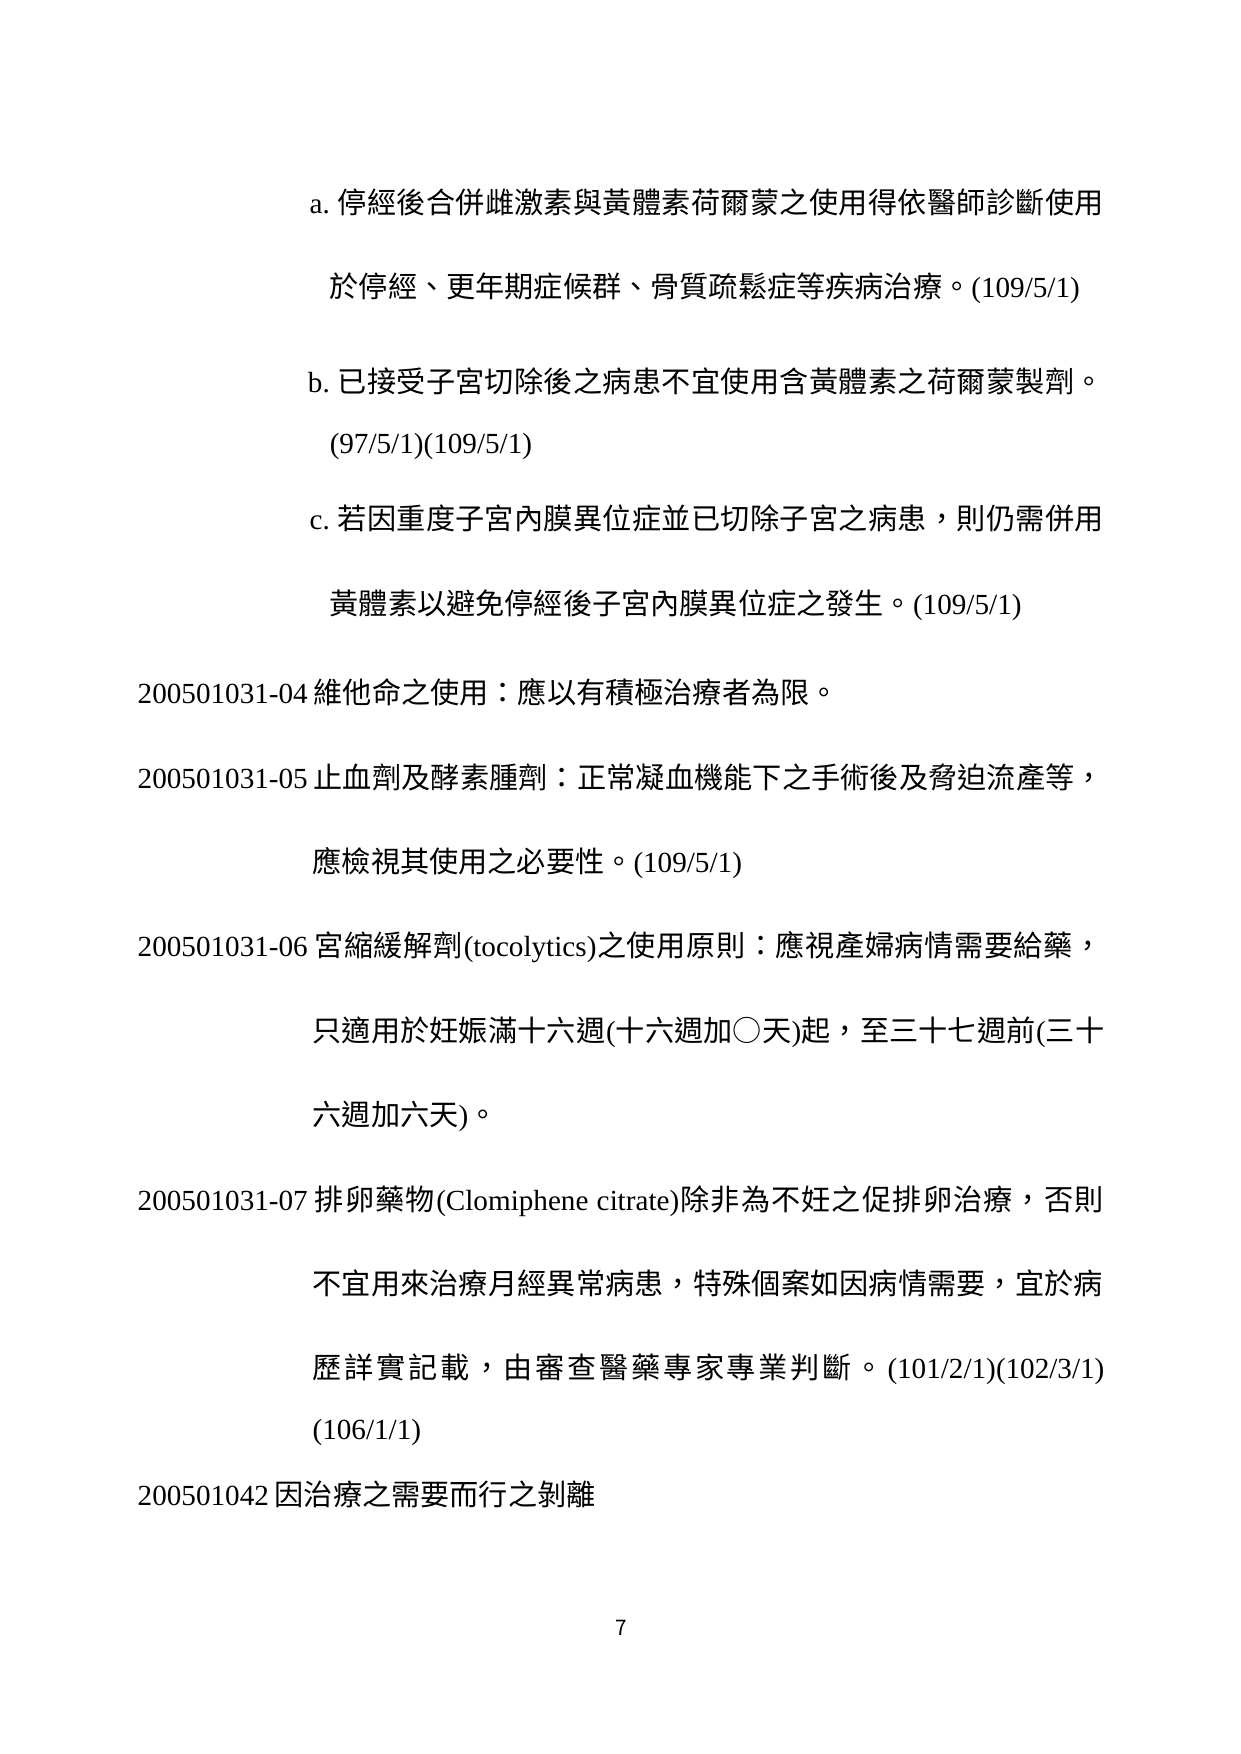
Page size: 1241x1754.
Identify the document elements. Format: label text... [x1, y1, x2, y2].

text 200501031-06宮縮緩解劑(tocolytics)之使用原則：應視產婦病情需要給藥，只適用於妊娠滿十六週(十六週加○天)起，至三十七週前(三十六週加六天)。 [137, 902, 1104, 1155]
text 200501031-05止血劑及酵素腫劑：正常凝血機能下之手術後及脅迫流產等，應檢視其使用之必要性。(109/5/1) [137, 733, 1104, 902]
list 若因重度子宮內膜異位症並已切除子宮之病患，則仍需併用黃體素以避免停經後子宮內膜異位症之發生。(109/5/1) [329, 475, 1104, 643]
text 200501042因治療之需要而行之剝離 [137, 1450, 1104, 1535]
list 停經後合併雌激素與黃體素荷爾蒙之使用得依醫師診斷使用於停經、更年期症候群、骨質疏鬆症等疾病治療。(109/5/1) [329, 159, 1104, 327]
text 200501031-07排卵藥物(Clomiphene citrate)除非為不妊之促排卵治療，否則不宜用來治療月經異常病患，特殊個案如因病情需要，宜於病歷詳實記載，由審查醫藥專家專業判斷。(101/2/1)(102/3/1) (106/1/1) [137, 1155, 1104, 1450]
list 已接受子宮切除後之病患不宜使用含黃體素之荷爾蒙製劑。(97/5/1)(109/5/1) [329, 338, 1104, 464]
text 200501031-04維他命之使用：應以有積極治療者為限。 [137, 649, 1104, 733]
